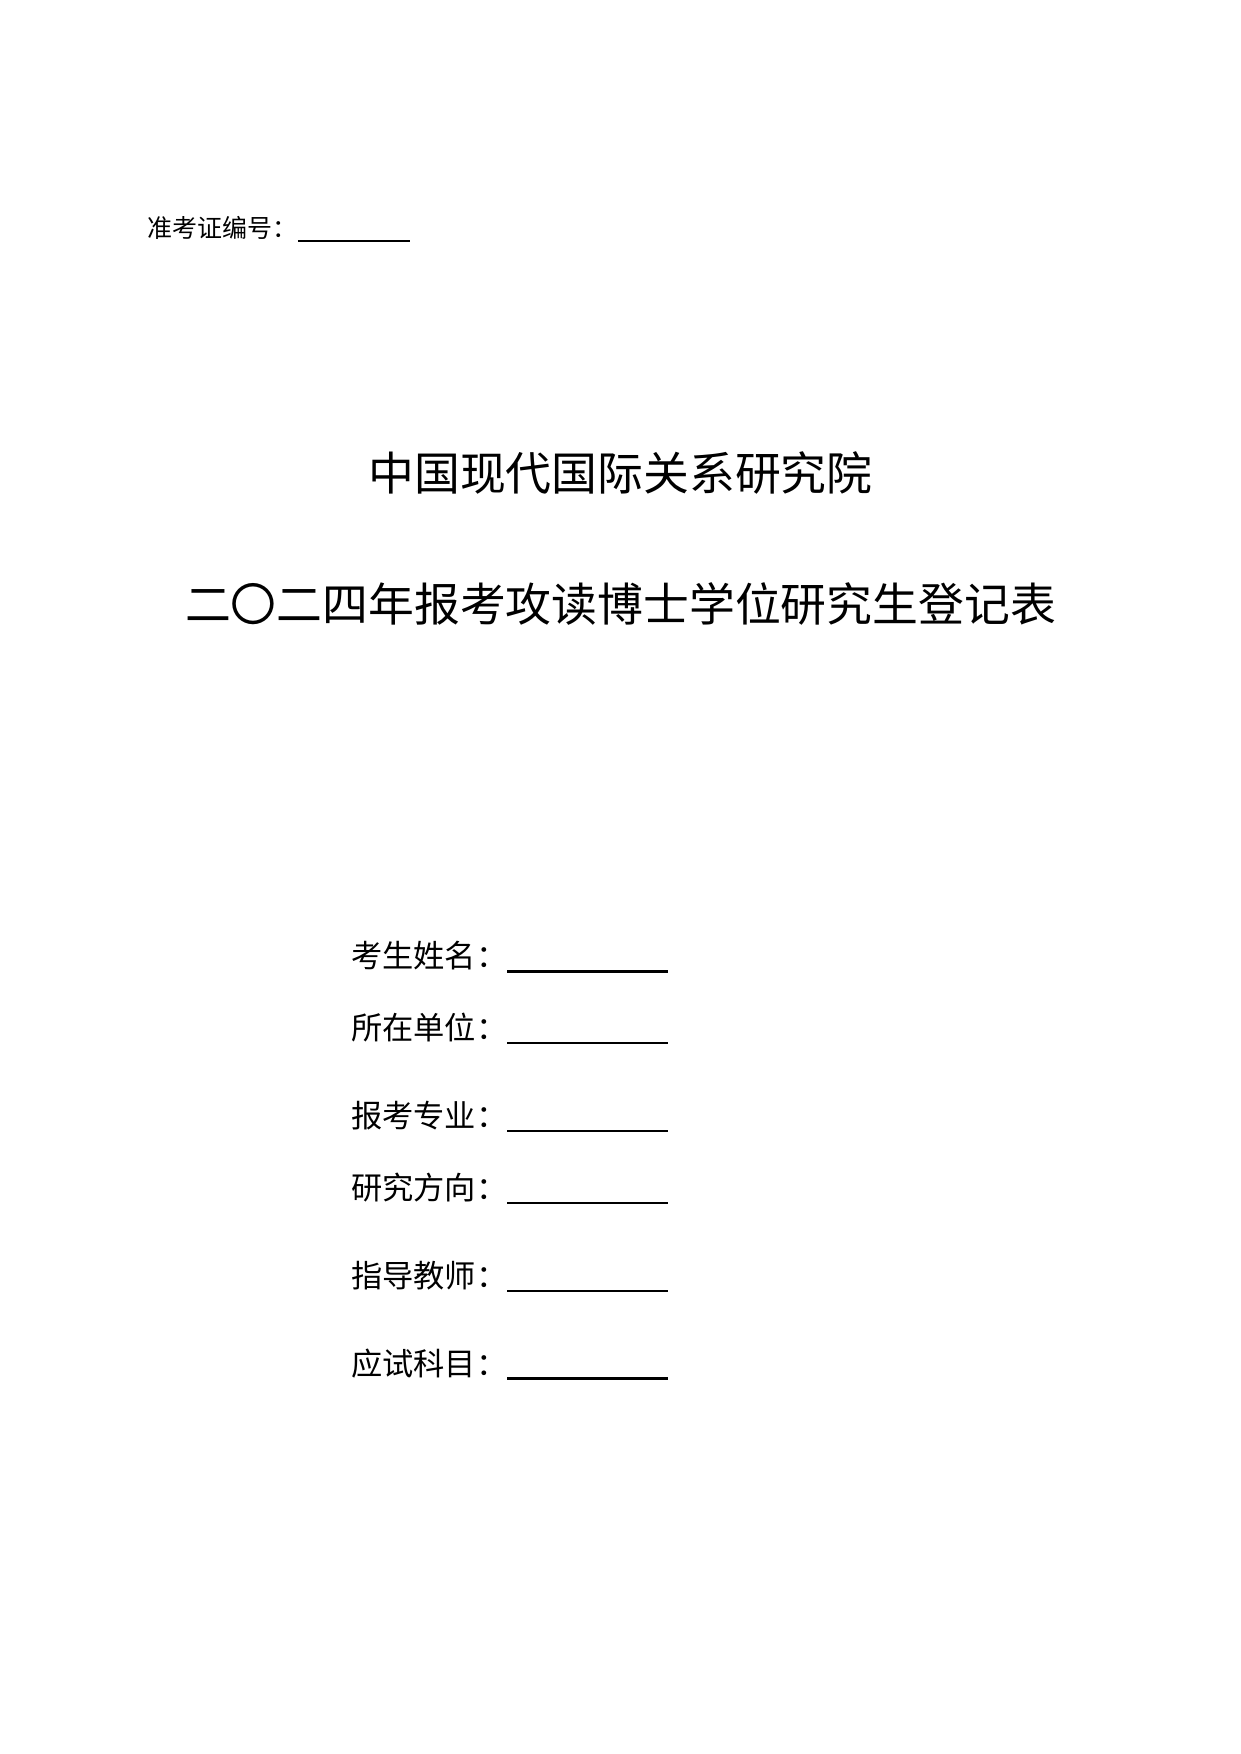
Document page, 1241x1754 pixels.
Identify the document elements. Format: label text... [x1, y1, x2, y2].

text 指导教师： [148, 1251, 1092, 1296]
text 研究方向： [148, 1163, 1092, 1208]
text 准考证编号： [148, 194, 1092, 259]
text 应试科目： [148, 1339, 1092, 1384]
text 报考专业： [148, 1091, 1092, 1136]
text 考生姓名： [148, 932, 1092, 977]
text 二〇二四年报考攻读博士学位研究生登记表 [148, 553, 1092, 650]
text 中国现代国际关系研究院 [148, 422, 1092, 519]
text 所在单位： [148, 1003, 1092, 1049]
